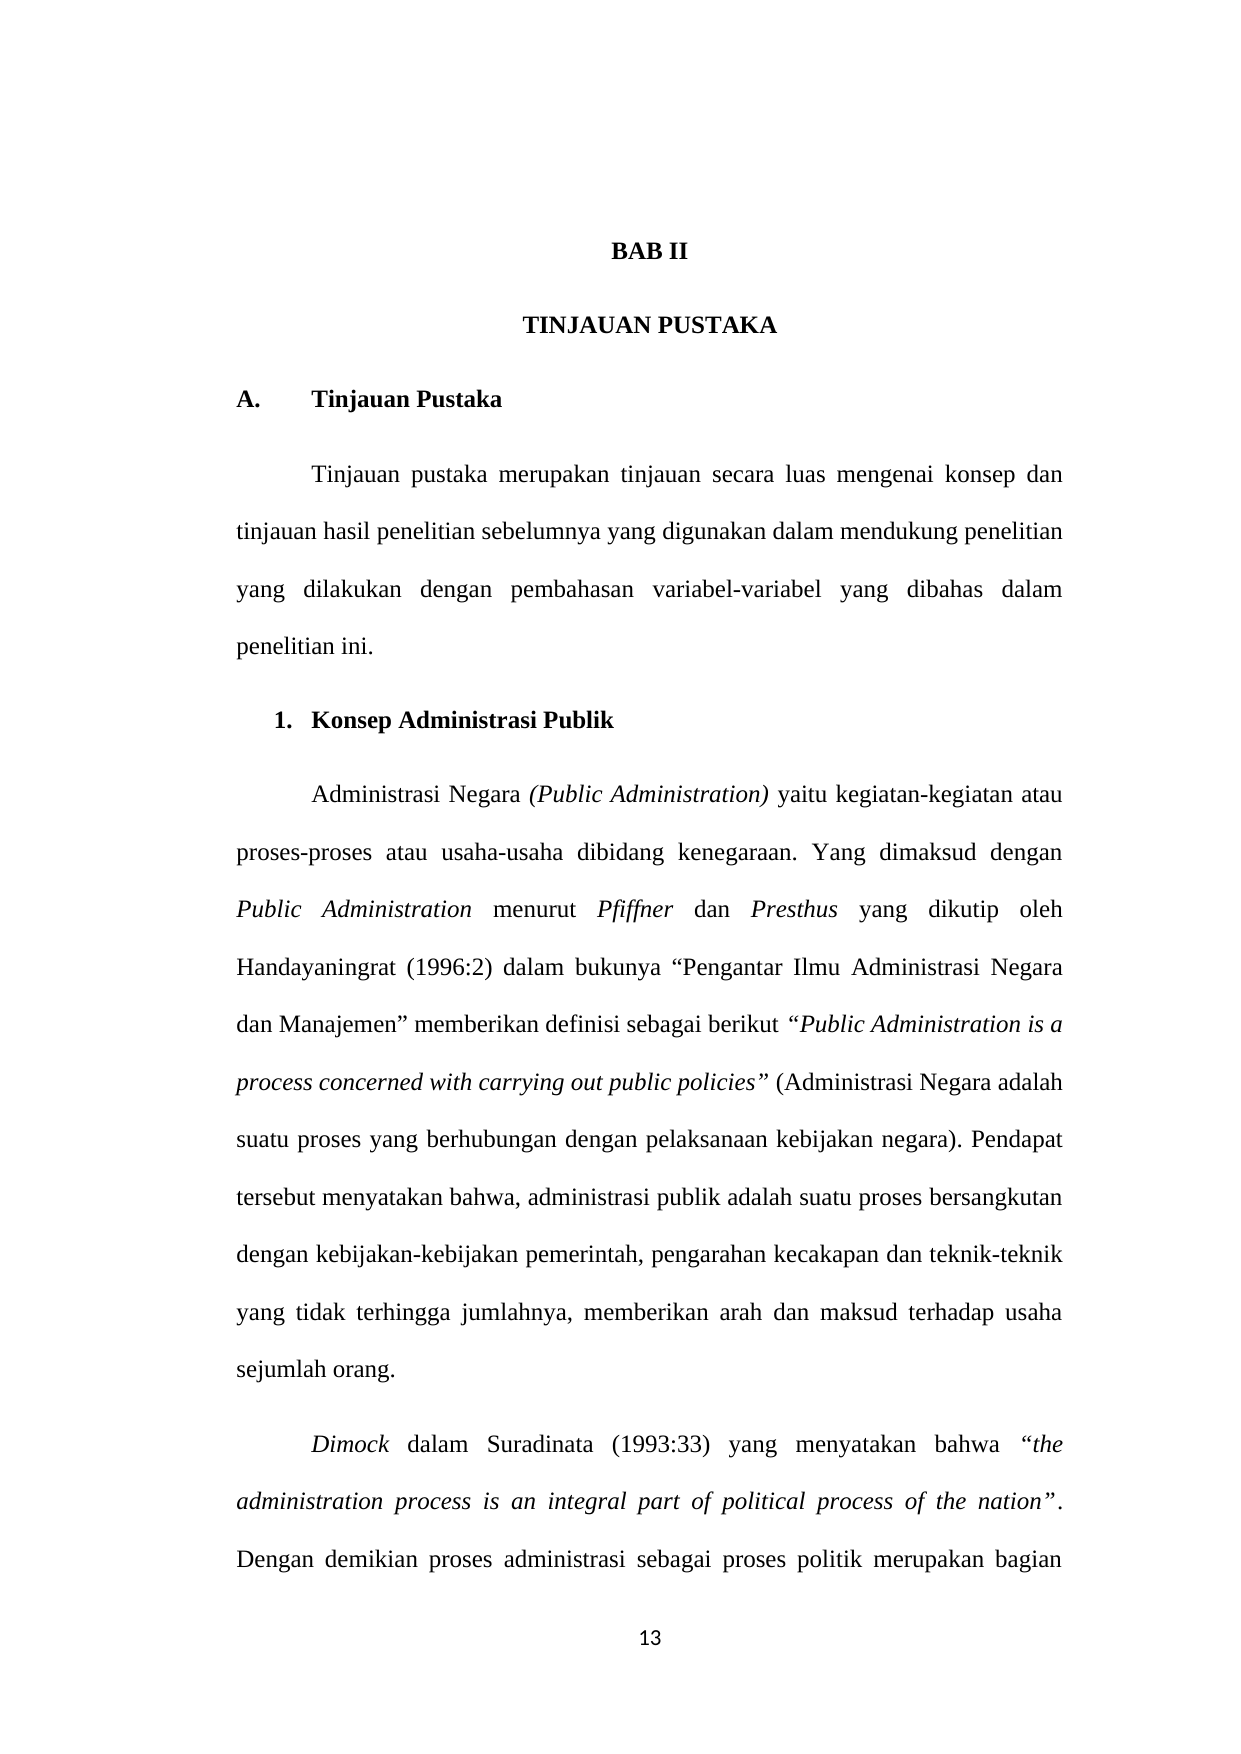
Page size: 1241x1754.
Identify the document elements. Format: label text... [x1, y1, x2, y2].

text TINJAUAN PUSTAKA [236, 310, 1063, 339]
text Tinjauan pustaka merupakan tinjauan secara luas mengenai konsep dan tinjauan hasil penelitian sebelumnya yang digunakan dalam mendukung penelitian yang dilakukan dengan pembahasan variabel-variabel yang dibahas dalam penelitian ini. [236, 459, 1063, 660]
list Konsep Administrasi Publik [274, 705, 1063, 734]
text A. Tinjauan Pustaka [236, 384, 1063, 413]
text BAB II [236, 236, 1063, 265]
text Administrasi Negara (Public Administration) yaitu kegiatan-kegiatan atau proses-proses atau usaha-usaha dibidang kenegaraan. Yang dimaksud dengan Public Administration menurut Pfiffner dan Presthus yang dikutip oleh Handayaningrat (1996:2) dalam bukunya “Pengantar Ilmu Administrasi Negara dan Manajemen” memberikan definisi sebagai berikut “Public Administration is a process concerned with carrying out public policies” (Administrasi Negara adalah suatu proses yang berhubungan dengan pelaksanaan kebijakan negara). Pendapat tersebut menyatakan bahwa, administrasi publik adalah suatu proses bersangkutan dengan kebijakan-kebijakan pemerintah, pengarahan kecakapan dan teknik-teknik yang tidak terhingga jumlahnya, memberikan arah dan maksud terhadap usaha sejumlah orang. [236, 779, 1063, 1383]
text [236, 1429, 1063, 1572]
